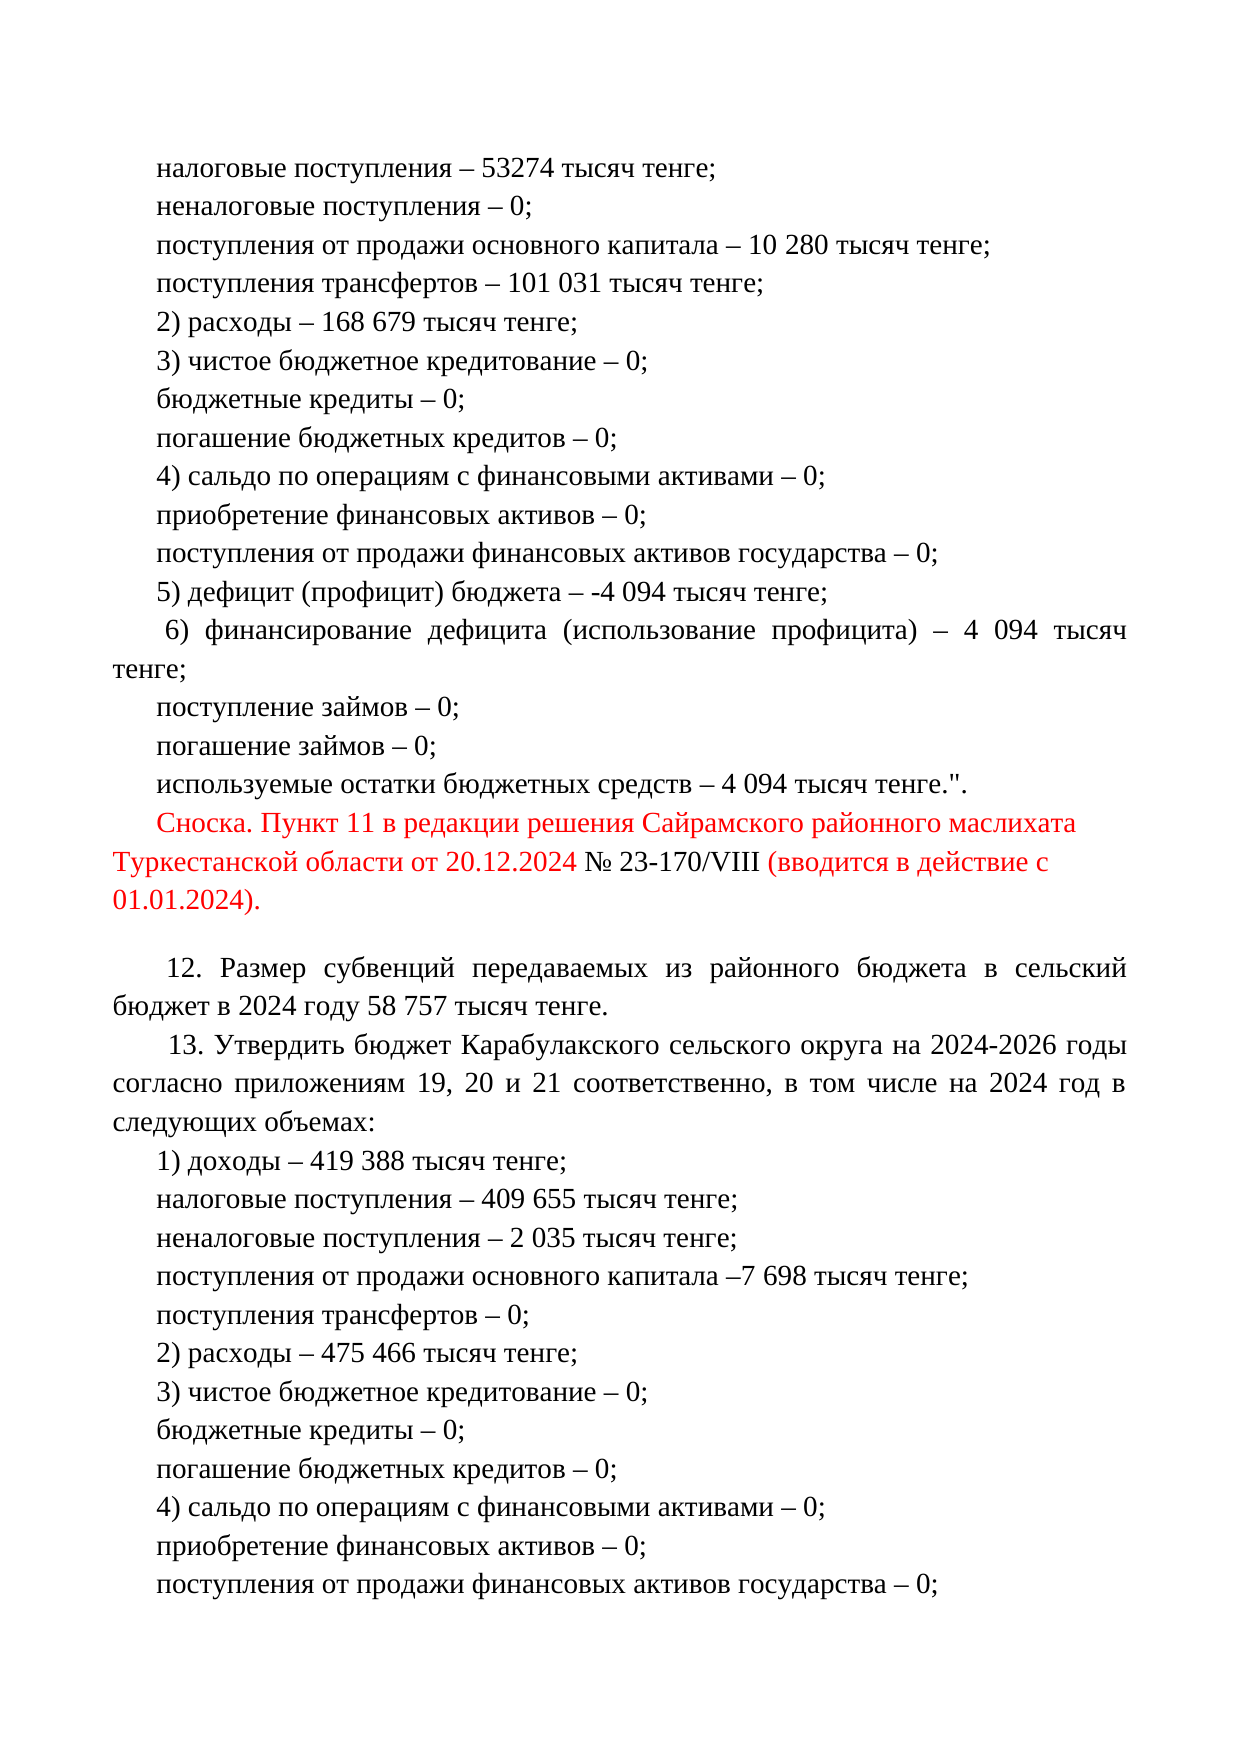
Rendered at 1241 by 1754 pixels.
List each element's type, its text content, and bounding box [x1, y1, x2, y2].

text погашение бюджетных кредитов – 0; [112, 420, 1128, 453]
text 12. Размер субвенций передаваемых из районного бюджета в сельский бюджет в 2024 году 58 757 тысяч тенге. [112, 950, 1128, 1022]
text приобретение финансовых активов – 0; [112, 1528, 1128, 1562]
text 4) сальдо по операциям с финансовыми активами – 0; [112, 1489, 1128, 1523]
text погашение бюджетных кредитов – 0; [112, 1451, 1128, 1484]
text поступление займов – 0; [112, 689, 1128, 723]
text поступления от продажи основного капитала – 10 280 тысяч тенге; [112, 227, 1128, 261]
text бюджетные кредиты – 0; [112, 381, 1128, 415]
text бюджетные кредиты – 0; [112, 1412, 1128, 1446]
text Сноска. Пункт 11 в редакции решения Сайрамского районного маслихата Туркестанской области от 20.12.2024 № 23-170/VIII (вводится в действие с 01.01.2024). [112, 805, 1128, 946]
text поступления трансфертов – 101 031 тысяч тенге; [112, 266, 1128, 299]
text налоговые поступления – 53274 тысяч тенге; [112, 150, 1128, 183]
text 2) расходы – 168 679 тысяч тенге; [112, 304, 1128, 338]
text 3) чистое бюджетное кредитование – 0; [112, 343, 1128, 376]
text поступления от продажи финансовых активов государства – 0; [112, 1567, 1128, 1600]
text поступления трансфертов – 0; [112, 1297, 1128, 1330]
text поступления от продажи финансовых активов государства – 0; [112, 535, 1128, 569]
text погашение займов – 0; [112, 728, 1128, 762]
text 2) расходы – 475 466 тысяч тенге; [112, 1335, 1128, 1369]
text 3) чистое бюджетное кредитование – 0; [112, 1374, 1128, 1407]
text поступления от продажи основного капитала –7 698 тысяч тенге; [112, 1258, 1128, 1292]
text 1) доходы – 419 388 тысяч тенге; [112, 1143, 1128, 1176]
text неналоговые поступления – 2 035 тысяч тенге; [112, 1220, 1128, 1253]
text 4) сальдо по операциям с финансовыми активами – 0; [112, 458, 1128, 492]
text налоговые поступления – 409 655 тысяч тенге; [112, 1181, 1128, 1215]
text приобретение финансовых активов – 0; [112, 497, 1128, 530]
text используемые остатки бюджетных средств – 4 094 тысяч тенге.". [112, 767, 1128, 800]
text 6) финансирование дефицита (использование профицита) – 4 094 тысяч тенге; [112, 612, 1128, 684]
text 5) дефицит (профицит) бюджета – -4 094 тысяч тенге; [112, 574, 1128, 607]
text неналоговые поступления – 0; [112, 188, 1128, 222]
text 13. Утвердить бюджет Карабулакского сельского округа на 2024-2026 годы согласно приложениям 19, 20 и 21 соответственно, в том числе на 2024 год в следующих объемах: [112, 1027, 1128, 1138]
